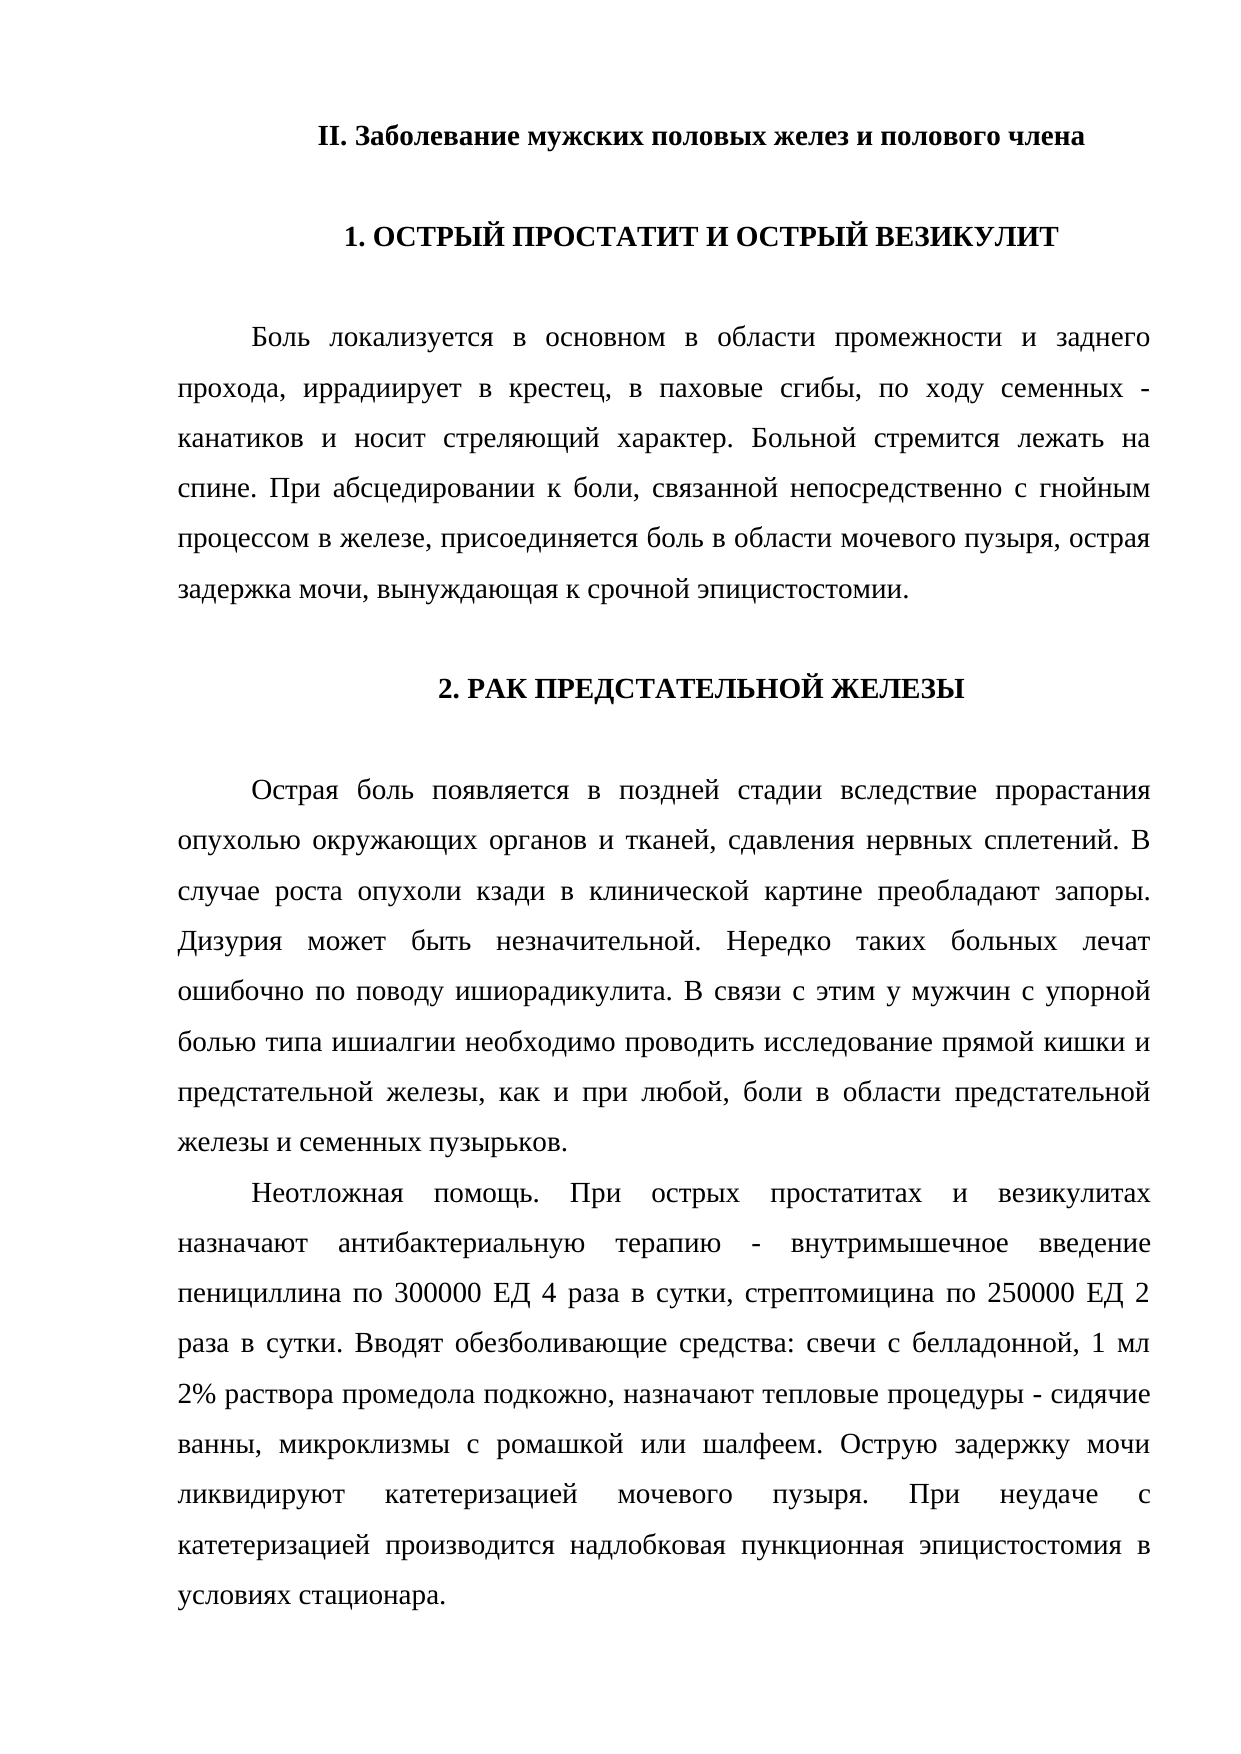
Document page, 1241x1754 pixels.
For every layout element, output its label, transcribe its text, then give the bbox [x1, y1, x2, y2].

text II. Заболевание мужских половых желез и полового члена [177, 118, 1152, 152]
text Острая боль появляется в поздней стадии вследствие прорастания опухолью окружающих органов и тканей, сдавления нервных сплетений. В случае роста опухоли кзади в клинической картине преобладают запоры. Дизурия может быть незначительной. Нередко таких больных лечат ошибочно по поводу ишиорадикулита. В связи с этим у мужчин с упорной болью типа ишиалгии необходимо проводить исследование прямой кишки и предстательной железы, как и при любой, боли в области предстательной железы и семенных пузырьков. [177, 772, 1152, 1158]
text 2. РАК ПРЕДСТАТЕЛЬНОЙ ЖЕЛЕЗЫ [177, 672, 1152, 705]
text 1. ОСТРЫЙ ПРОСТАТИТ И ОСТРЫЙ ВЕЗИКУЛИТ [177, 219, 1152, 252]
text Неотложная помощь. При острых простатитах и везикулитах назначают антибактериальную терапию - внутримышечное введение пенициллина по 300000 ЕД 4 раза в сутки, стрептомицина по 250000 ЕД 2 раза в сутки. Вводят обезболивающие средства: свечи с белладонной, 1 мл 2% раствора промедола подкожно, назначают тепловые процедуры - сидячие ванны, микроклизмы с ромашкой или шалфеем. Острую задержку мочи ликвидируют катетеризацией мочевого пузыря. При неудаче с катетеризацией производится надлобковая пункционная эпицистостомия в условиях стационара. [177, 1175, 1152, 1611]
text Боль локализуется в основном в области промежности и заднего прохода, иррадиирует в крестец, в паховые сгибы, по ходу семенных - канатиков и носит стреляющий характер. Больной стремится лежать на спине. При абсцедировании к боли, связанной непосредственно с гнойным процессом в железе, присоединяется боль в области мочевого пузыря, острая задержка мочи, вынуждающая к срочной эпицистостомии. [177, 319, 1152, 604]
